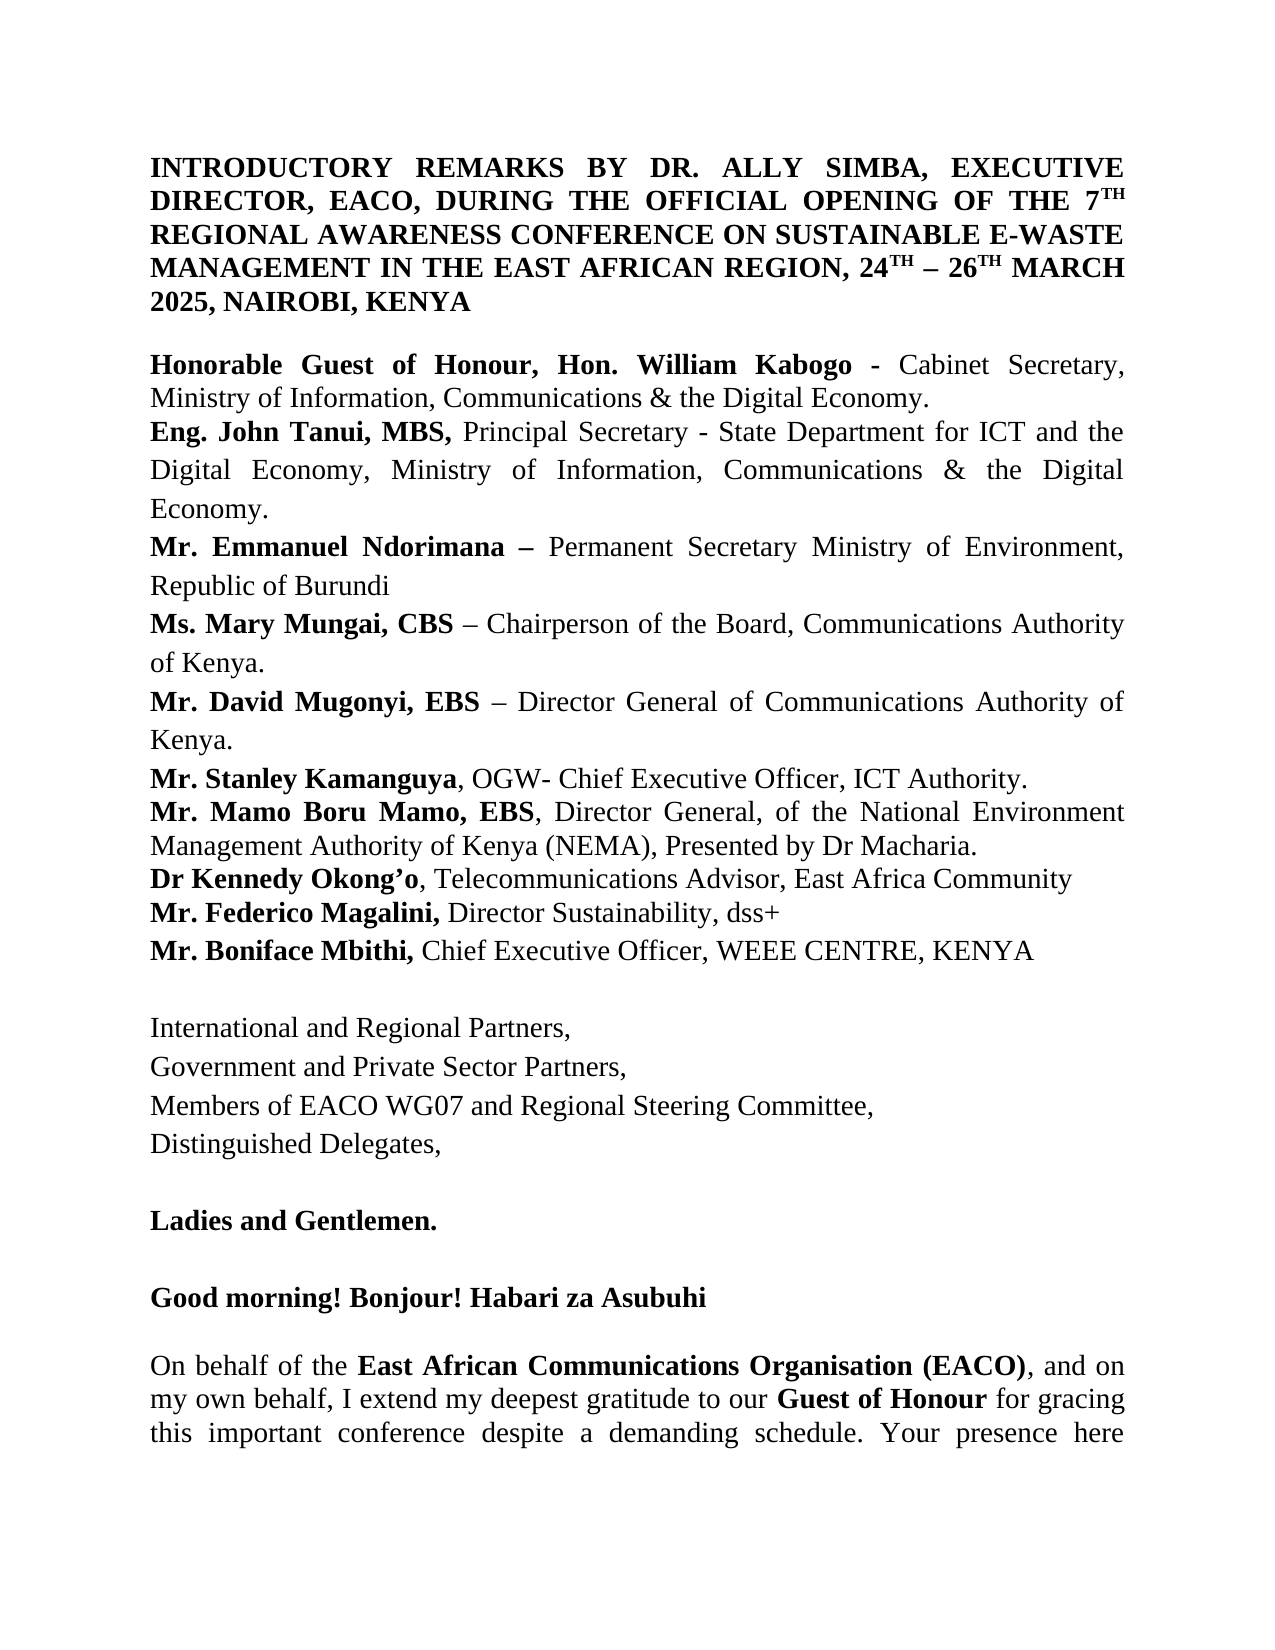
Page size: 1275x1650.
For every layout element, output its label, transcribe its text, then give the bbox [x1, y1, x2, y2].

text Mr. David Mugonyi, EBS – Director General of Communications Authority of Kenya. [150, 684, 1125, 756]
text Mr. Mamo Boru Mamo, EBS, Director General, of the National Environment Management Authority of Kenya (NEMA), Presented by Dr Macharia. [150, 794, 1125, 861]
text Mr. Boniface Mbithi, Chief Executive Officer, WEEE CENTRE, KENYA [150, 933, 1125, 967]
text Eng. John Tanui, MBS, Principal Secretary - State Department for ICT and the Digital Economy, Ministry of Information, Communications & the Digital Economy. [150, 414, 1125, 524]
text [150, 1348, 1125, 1449]
text Dr Kennedy Okong’o, Telecommunications Advisor, East Africa Community [150, 861, 1125, 895]
text Mr. Emmanuel Ndorimana – Permanent Secretary Ministry of Environment, Republic of Burundi [150, 529, 1125, 602]
text Good morning! Bonjour! Habari za Asubuhi [150, 1280, 1125, 1314]
text Members of EACO WG07 and Regional Steering Committee, [150, 1088, 1125, 1121]
text Mr. Federico Magalini, Director Sustainability, dss+ [150, 895, 1125, 928]
text Government and Private Sector Partners, [150, 1049, 1125, 1083]
text Ladies and Gentlemen. [150, 1203, 1125, 1237]
text Ms. Mary Mungai, CBS – Chairperson of the Board, Communications Authority of Kenya. [150, 607, 1125, 679]
text International and Regional Partners, [150, 1011, 1125, 1044]
text INTRODUCTORY REMARKS BY DR. ALLY SIMBA, EXECUTIVE DIRECTOR, EACO, DURING THE OFFICIAL OPENING OF THE 7TH REGIONAL AWARENESS CONFERENCE ON SUSTAINABLE E-WASTE MANAGEMENT IN THE EAST AFRICAN REGION, 24TH – 26TH MARCH 2025, NAIROBI, KENYA [150, 150, 1125, 318]
text Distinguished Delegates, [150, 1126, 1125, 1160]
text Honorable Guest of Honour, Hon. William Kabogo - Cabinet Secretary, Ministry of Information, Communications & the Digital Economy. [150, 347, 1125, 414]
text Mr. Stanley Kamanguya, OGW- Chief Executive Officer, ICT Authority. [150, 761, 1125, 794]
